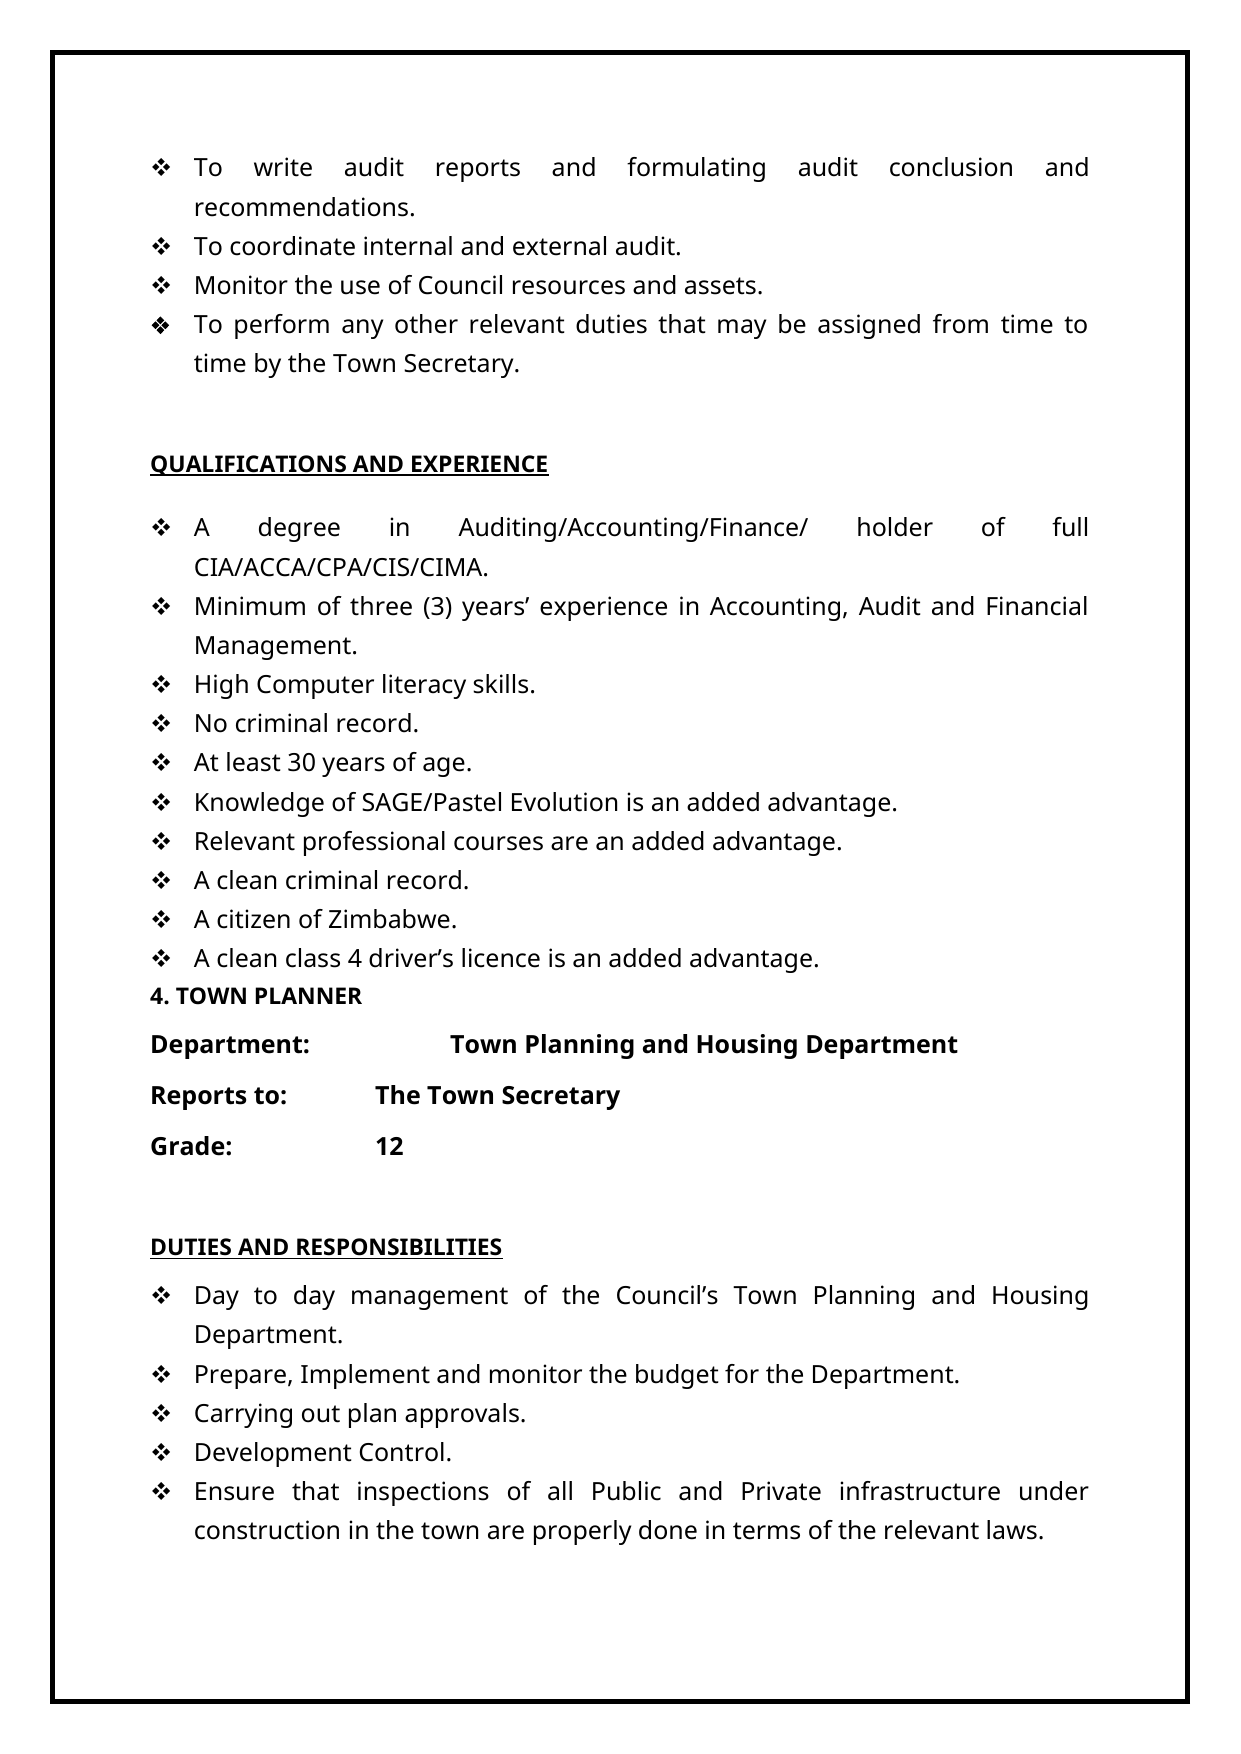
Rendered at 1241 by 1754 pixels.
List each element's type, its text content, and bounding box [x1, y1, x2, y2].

list Knowledge of SAGE/Pastel Evolution is an added advantage. [150, 784, 1090, 818]
text Department: Town Planning and Housing Department [150, 1027, 1090, 1061]
list A clean criminal record. [150, 862, 1090, 897]
list A degree in Auditing/Accounting/Finance/ holder of full CIA/ACCA/CPA/CIS/CIMA. [150, 510, 1090, 583]
list Relevant professional courses are an added advantage. [150, 823, 1090, 857]
list To write audit reports and formulating audit conclusion and recommendations. [150, 150, 1090, 223]
list Day to day management of the Council’s Town Planning and Housing Department. [150, 1278, 1090, 1351]
list Ensure that inspections of all Public and Private infrastructure under construction in the town are properly done in terms of the relevant laws. [150, 1474, 1090, 1547]
list Development Control. [150, 1434, 1090, 1469]
text DUTIES AND RESPONSIBILITIES [150, 1231, 1090, 1262]
list TOWN PLANNER [150, 980, 1090, 1011]
list A citizen of Zimbabwe. [150, 902, 1090, 936]
list Prepare, Implement and monitor the budget for the Department. [150, 1356, 1090, 1390]
list Monitor the use of Council resources and assets. [150, 267, 1090, 302]
list To perform any other relevant duties that may be assigned from time to time by the Town Secretary. [150, 307, 1090, 380]
text QUALIFICATIONS AND EXPERIENCE [150, 447, 1090, 479]
text Reports to: The Town Secretary [150, 1078, 1090, 1112]
list At least 30 years of age. [150, 745, 1090, 779]
list No criminal record. [150, 706, 1090, 740]
list Minimum of three (3) years’ experience in Accounting, Audit and Financial Management. [150, 588, 1090, 662]
list Carrying out plan approvals. [150, 1395, 1090, 1429]
text Grade: 12 [150, 1129, 1090, 1163]
list High Computer literacy skills. [150, 667, 1090, 701]
list To coordinate internal and external audit. [150, 228, 1090, 262]
list A clean class 4 driver’s licence is an added advantage. [150, 941, 1090, 975]
